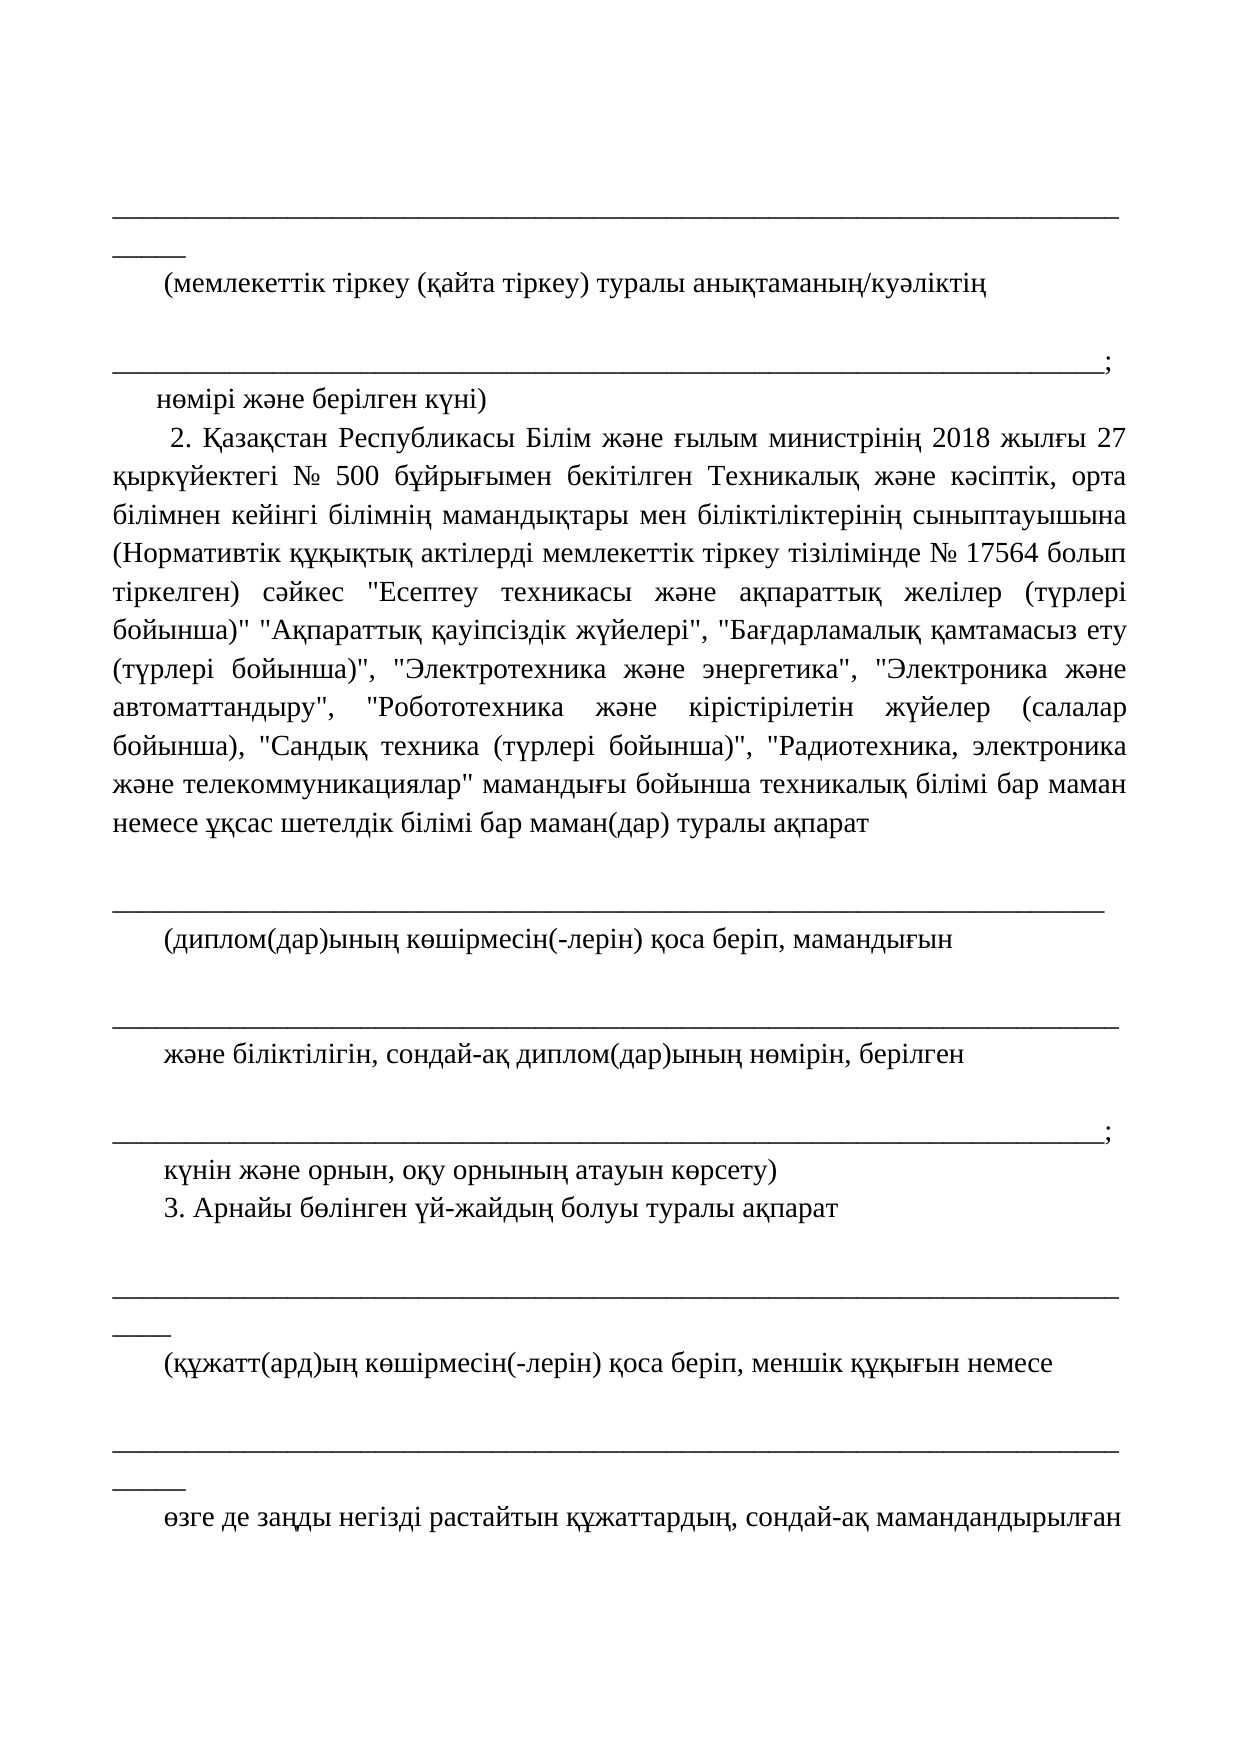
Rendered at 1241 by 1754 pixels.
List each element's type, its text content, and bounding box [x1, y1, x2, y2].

text 3. Арнайы бөлінген үй-жайдың болуы туралы ақпарат [112, 1191, 1128, 1224]
text ____________________________________________________________________ [112, 844, 1128, 916]
text өзге де заңды негізді растайтын құжаттардың, сондай-ақ мамандандырылған [112, 1499, 1128, 1532]
text _____________________________________________________________________ [112, 959, 1128, 1031]
text (құжатт(ард)ың көшірмесін(-лерін) қоса беріп, меншік құқығын немесе [112, 1345, 1128, 1378]
text (диплом(дар)ының көшірмесін(-лерін) қоса беріп, мамандығын [112, 921, 1128, 954]
text _________________________________________________________________________ [112, 1229, 1128, 1340]
text ____________________________________________________________________; [112, 1075, 1128, 1147]
text 2. Қазақстан Республикасы Білім және ғылым министрінің 2018 жылғы 27 қыркүйектегі № 500 бұйрығымен бекітілген Техникалық және кәсіптік, орта білімнен кейінгі білімнің мамандықтары мен біліктіліктерінің сыныптауышына (Нормативтік құқықтық актілерді мемлекеттік тіркеу тізілімінде № 17564 болып тіркелген) сәйкес "Есептеу техникасы және ақпараттық желілер (түрлері бойынша)" "Ақпараттық қауіпсіздік жүйелері", "Бағдарламалық қамтамасыз ету (түрлері бойынша)", "Электротехника және энергетика", "Электроника және автоматтандыру", "Робототехника және кірістірілетін жүйелер (салалар бойынша), "Сандық техника (түрлері бойынша)", "Радиотехника, электроника және телекоммуникациялар" мамандығы бойынша техникалық білімі бар маман немесе ұқсас шетелдік білімі бар маман(дар) туралы ақпарат [112, 420, 1128, 839]
text және біліктілігін, сондай-ақ диплом(дар)ының нөмірін, берілген [112, 1036, 1128, 1070]
text __________________________________________________________________________ [112, 150, 1128, 261]
text ____________________________________________________________________; [112, 304, 1128, 376]
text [112, 1383, 1128, 1494]
text (мемлекеттік тіркеу (қайта тіркеу) туралы анықтаманың/куәліктің [112, 266, 1128, 299]
text нөмірі және берілген күні) [112, 381, 1128, 415]
text күнін және орнын, оқу орнының атауын көрсету) [112, 1152, 1128, 1186]
